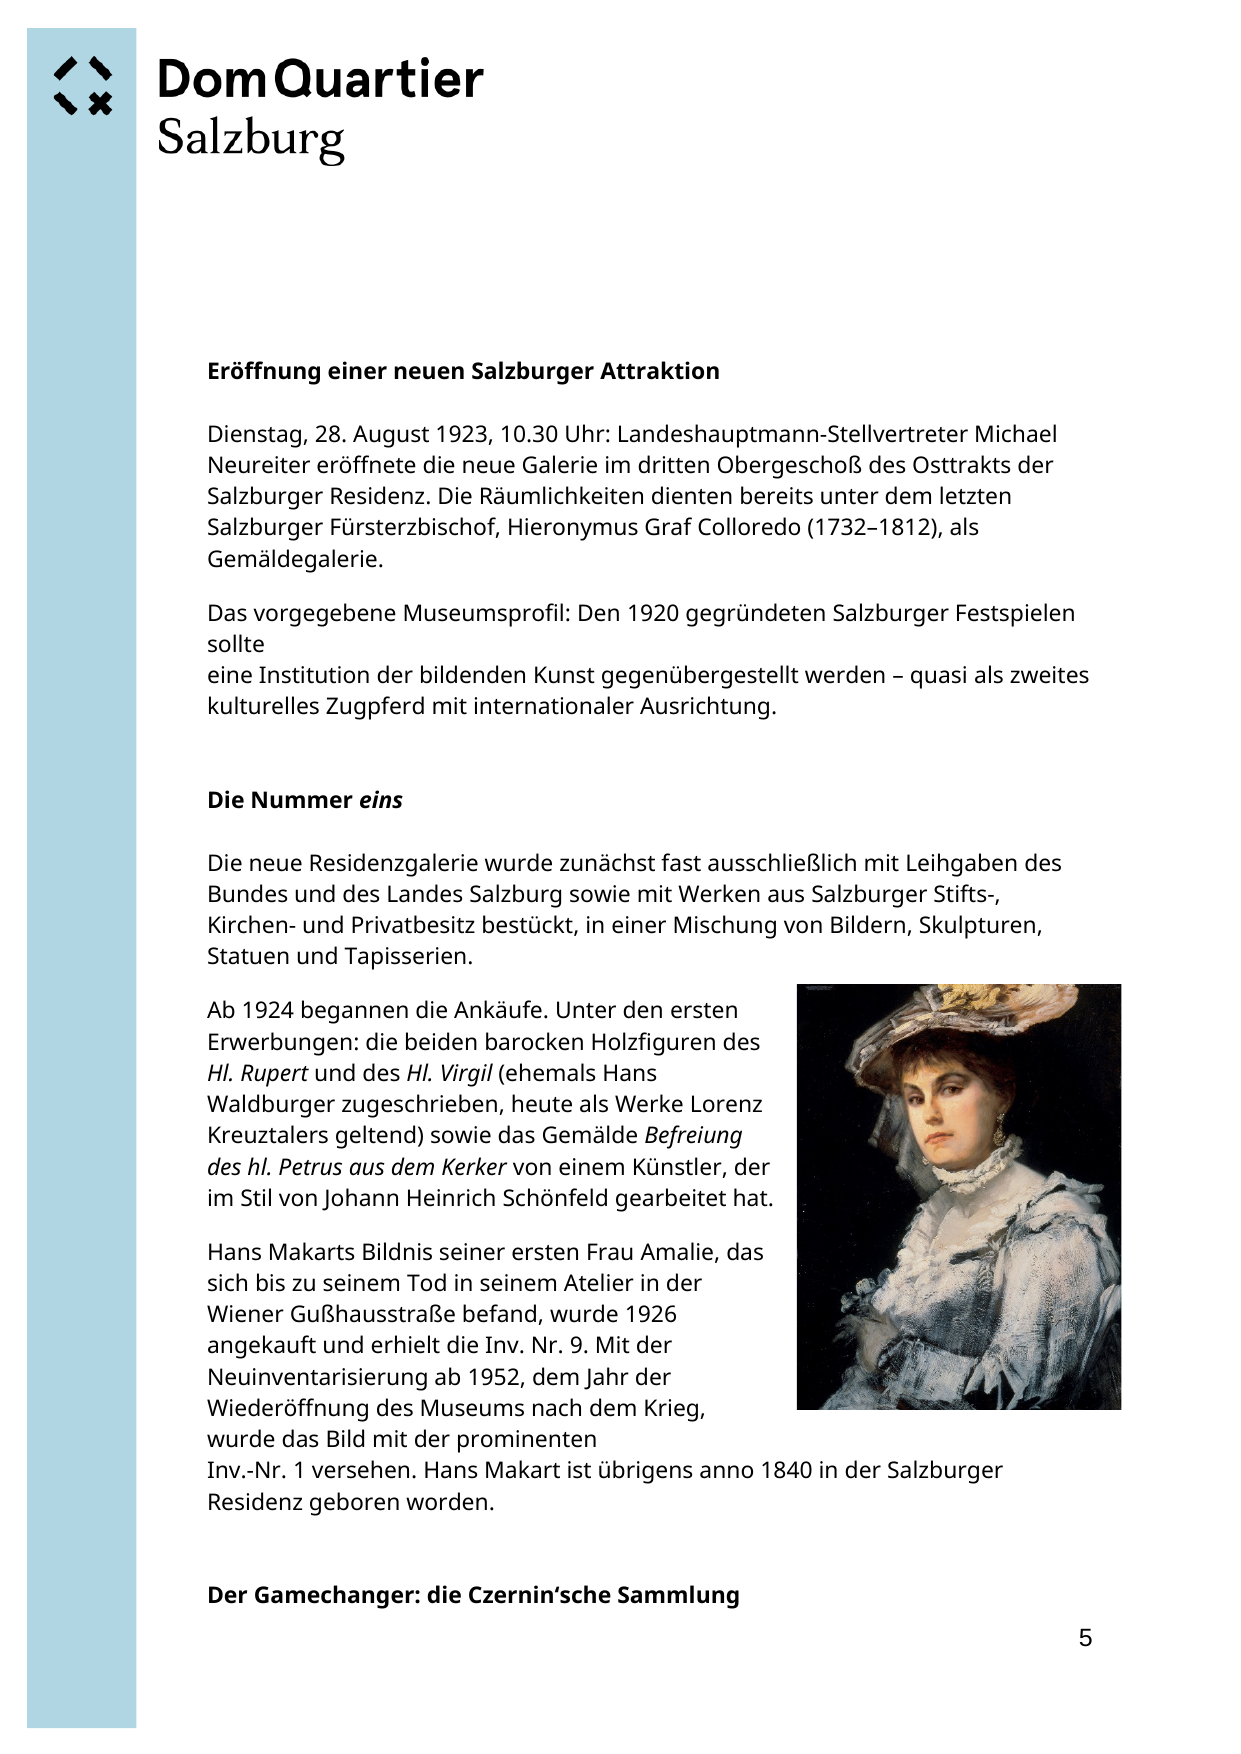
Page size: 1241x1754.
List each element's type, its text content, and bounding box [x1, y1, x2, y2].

text Ab 1924 begannen die Ankäufe. Unter den ersten Erwerbungen: die beiden barocken Holzfiguren des Hl. Rupert und des Hl. Virgil (ehemals Hans Waldburger zugeschrieben, heute als Werke Lorenz Kreuztalers geltend) sowie das Gemälde Befreiung des hl. Petrus aus dem Kerker von einem Künstler, der im Stil von Johann Heinrich Schönfeld gearbeitet hat. [207, 994, 796, 1213]
text Die Nummer eins [207, 784, 1092, 815]
text eine Institution der bildenden Kunst gegenübergestellt werden – quasi als zweites kulturelles Zugpferd mit internationaler Ausrichtung. [207, 659, 1092, 721]
text Die neue Residenzgalerie wurde zunächst fast ausschließlich mit Leihgaben des Bundes und des Landes Salzburg sowie mit Werken aus Salzburger Stifts-, Kirchen- und Privatbesitz bestückt, in einer Mischung von Bildern, Skulpturen, Statuen und Tapisserien. [207, 846, 1092, 971]
text Hans Makarts Bildnis seiner ersten Frau Amalie, das sich bis zu seinem Tod in seinem Atelier in der Wiener Gußhausstraße befand, wurde 1926 angekauft und erhielt die Inv. Nr. 9. Mit der Neuinventarisierung ab 1952, dem Jahr der Wiederöffnung des Museums nach dem Krieg, wurde das Bild mit der prominenten [207, 1236, 1092, 1454]
picture [53, 56, 484, 166]
text Inv.-Nr. 1 versehen. Hans Makart ist übrigens anno 1840 in der Salzburger Residenz geboren worden. [207, 1454, 1092, 1517]
picture [796, 984, 1122, 1410]
text Eröffnung einer neuen Salzburger Attraktion [207, 355, 1092, 386]
text Das vorgegebene Museumsprofil: Den 1920 gegründeten Salzburger Festspielen sollte [207, 596, 1092, 659]
text Dienstag, 28. August 1923, 10.30 Uhr: Landeshauptmann-Stellvertreter Michael Neureiter eröffnete die neue Galerie im dritten Obergeschoß des Osttrakts der Salzburger Residenz. Die Räumlichkeiten dienten bereits unter dem letzten Salzburger Fürsterzbischof, Hieronymus Graf Colloredo (1732–1812), als Gemäldegalerie. [207, 417, 1092, 574]
text Der Gamechanger: die Czernin‘sche Sammlung [207, 1579, 1092, 1611]
